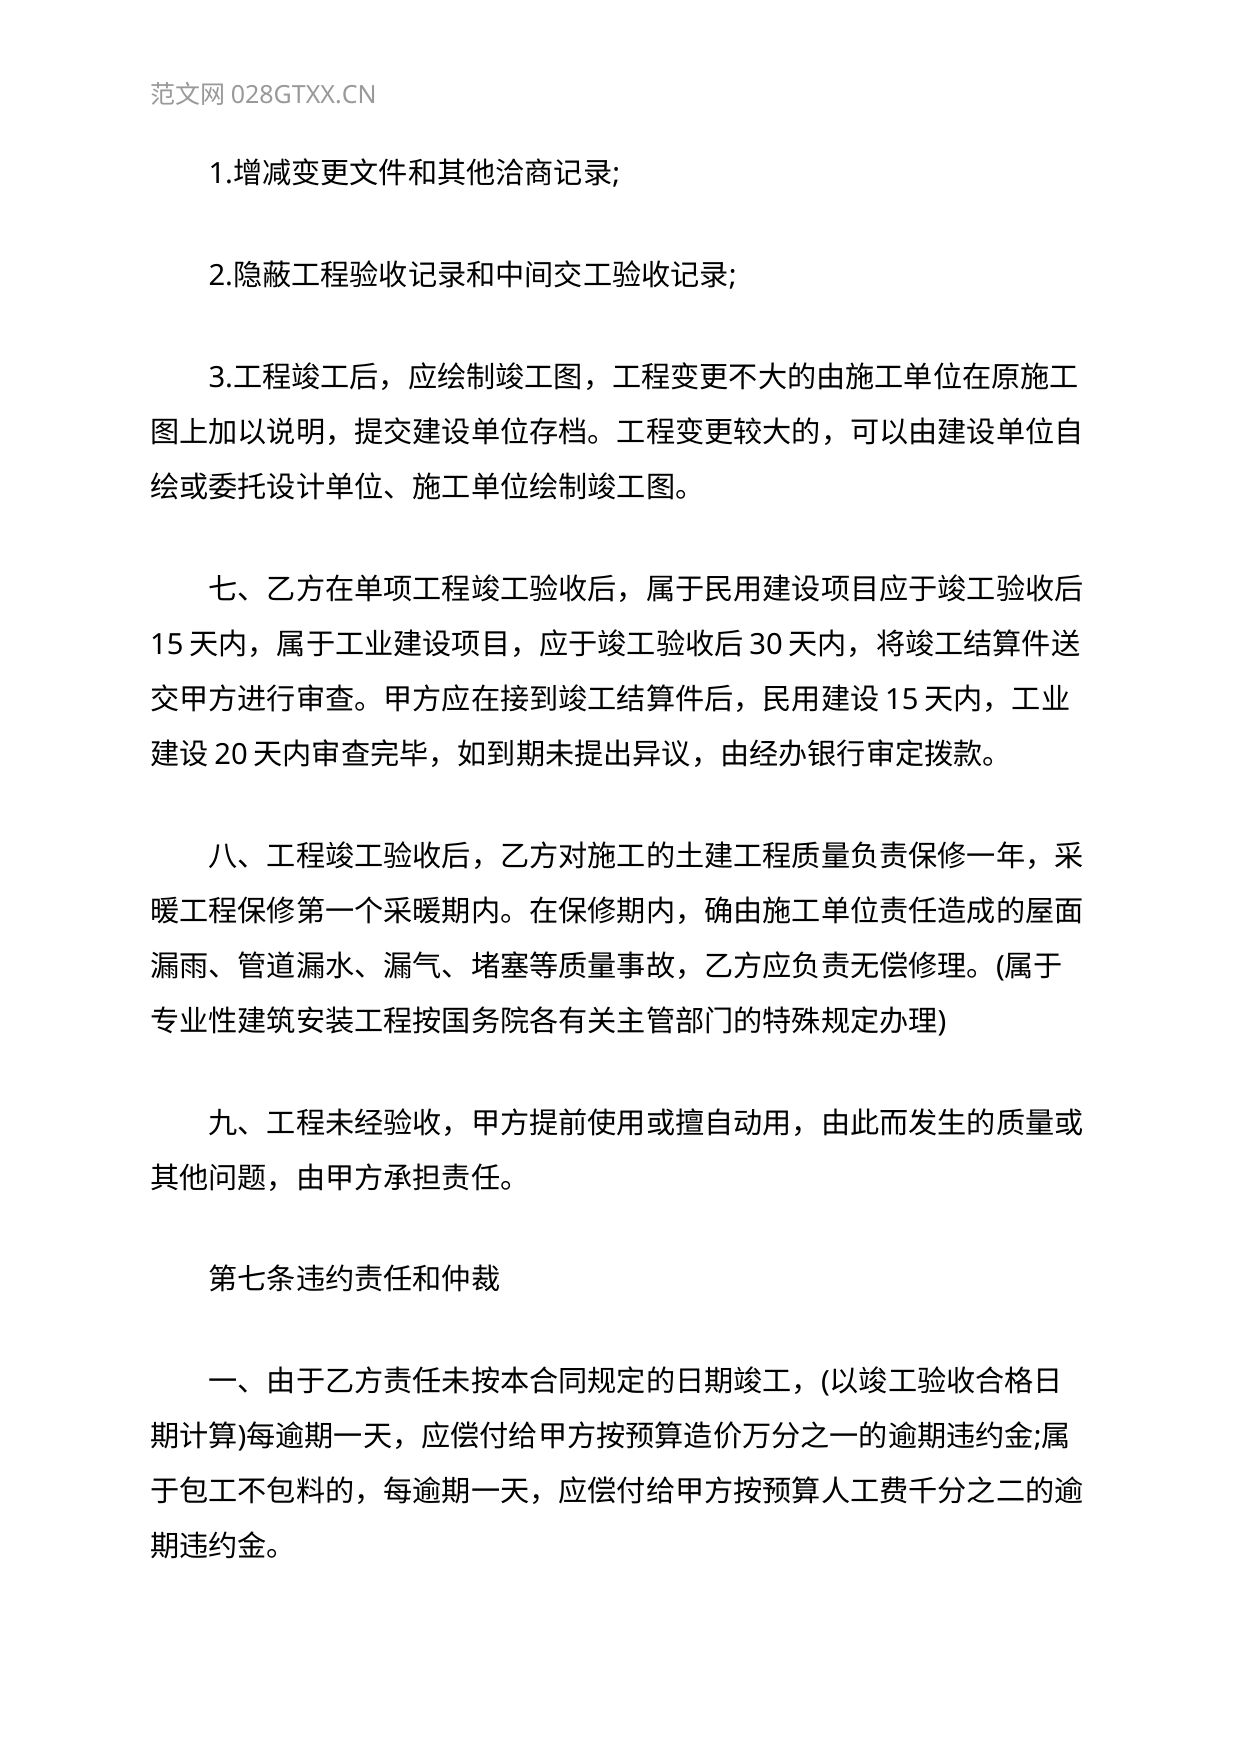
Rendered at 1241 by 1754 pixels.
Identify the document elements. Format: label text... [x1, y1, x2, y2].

text 一、由于乙方责任未按本合同规定的日期竣工，(以竣工验收合格日期计算)每逾期一天，应偿付给甲方按预算造价万分之一的逾期违约金;属于包工不包料的，每逾期一天，应偿付给甲方按预算人工费千分之二的逾期违约金。 [150, 1358, 1090, 1565]
text 2.隐蔽工程验收记录和中间交工验收记录; [150, 252, 1090, 294]
text 3.工程竣工后，应绘制竣工图，工程变更不大的由施工单位在原施工图上加以说明，提交建设单位存档。工程变更较大的，可以由建设单位自绘或委托设计单位、施工单位绘制竣工图。 [150, 354, 1090, 506]
text 九、工程未经验收，甲方提前使用或擅自动用，由此而发生的质量或其他问题，由甲方承担责任。 [150, 1099, 1090, 1196]
text 八、工程竣工验收后，乙方对施工的土建工程质量负责保修一年，采暖工程保修第一个采暖期内。在保修期内，确由施工单位责任造成的屋面漏雨、管道漏水、漏气、堵塞等质量事故，乙方应负责无偿修理。(属于专业性建筑安装工程按国务院各有关主管部门的特殊规定办理) [150, 832, 1090, 1040]
text 七、乙方在单项工程竣工验收后，属于民用建设项目应于竣工验收后15天内，属于工业建设项目，应于竣工验收后30天内，将竣工结算件送交甲方进行审查。甲方应在接到竣工结算件后，民用建设15天内，工业建设20天内审查完毕，如到期未提出异议，由经办银行审定拨款。 [150, 566, 1090, 773]
text 1.增减变更文件和其他洽商记录; [150, 150, 1090, 192]
text 第七条违约责任和仲裁 [150, 1256, 1090, 1298]
